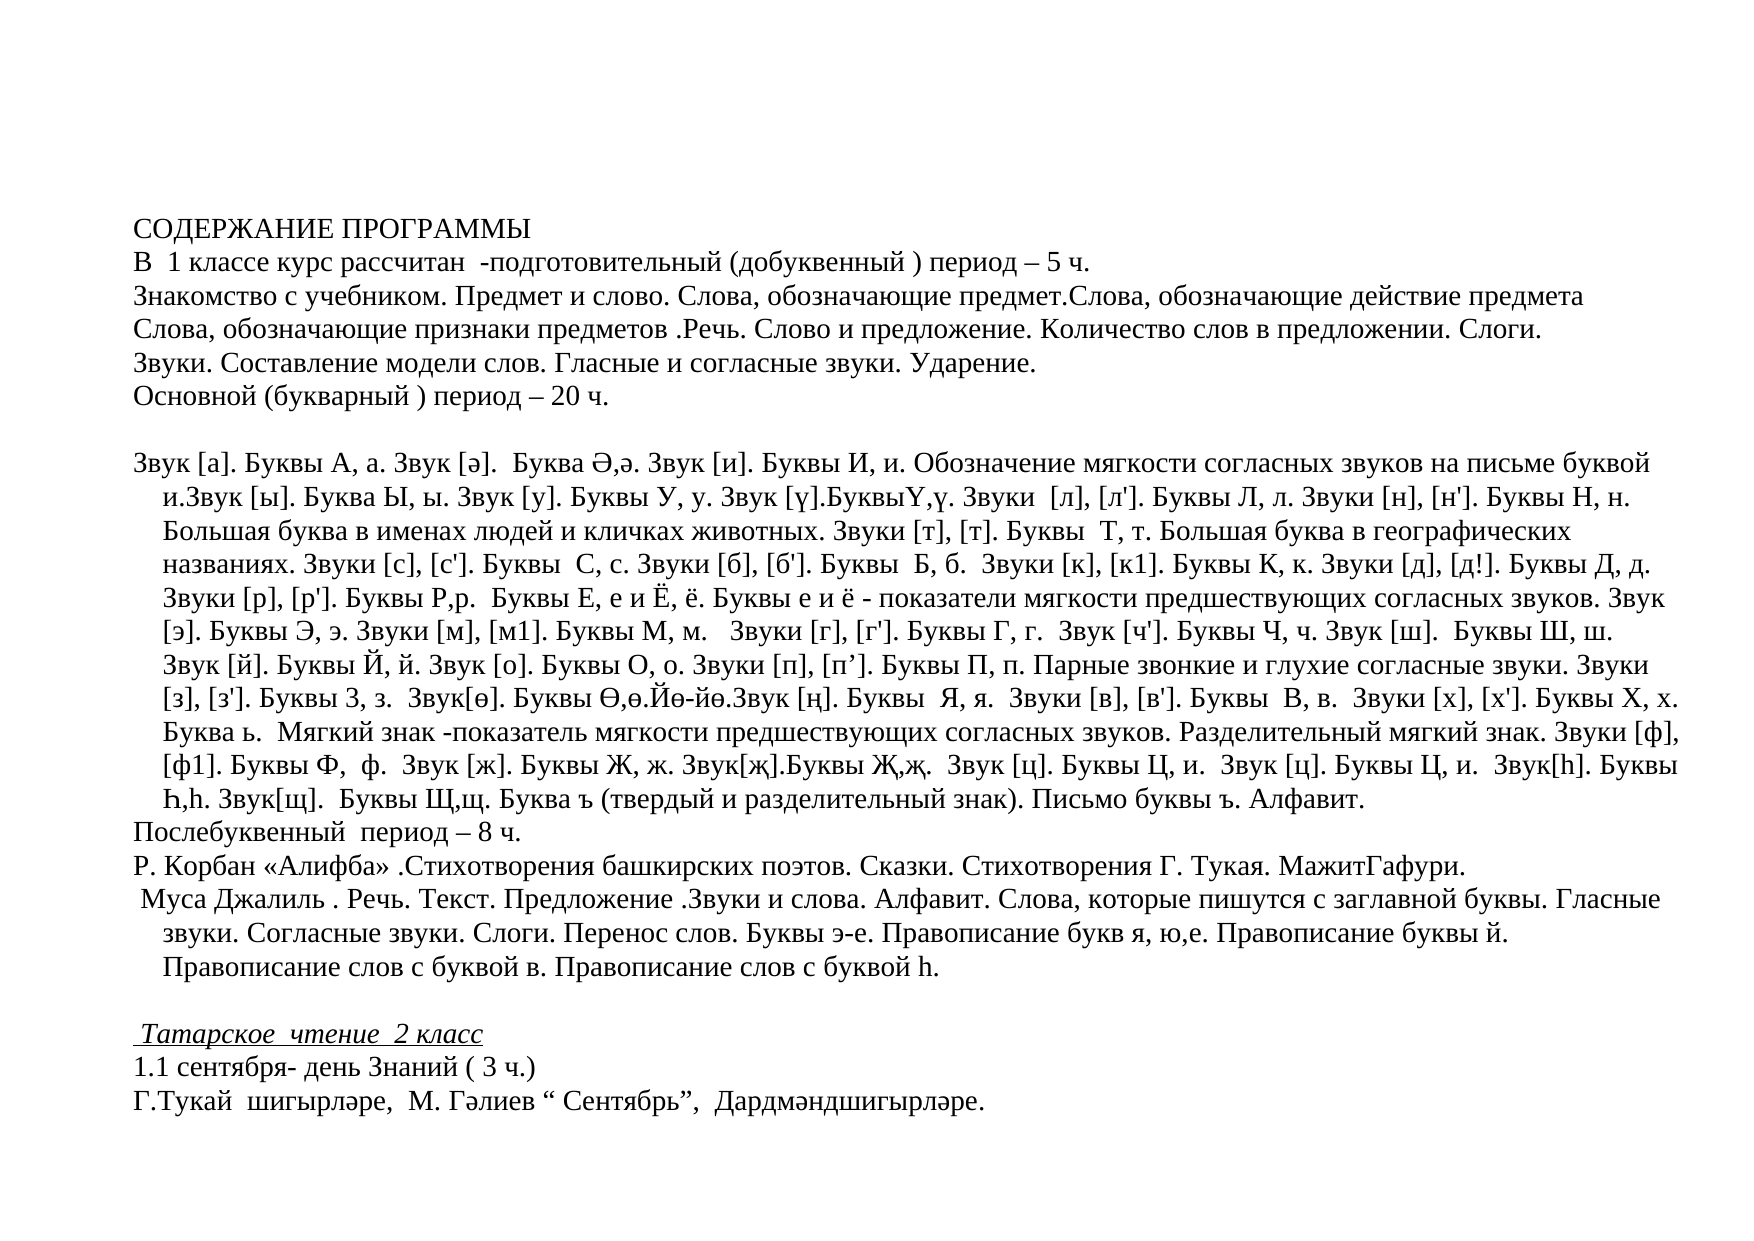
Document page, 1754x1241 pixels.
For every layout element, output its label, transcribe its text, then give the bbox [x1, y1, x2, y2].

text Р. Корбан «Алифба» .Стихотворения башкирских поэтов. Сказки. Стихотворения Г. Тукая. МажитГафури. [133, 848, 1683, 882]
text Муса Джалиль . Речь. Текст. Предложение .Звуки и слова. Алфавит. Слова, которые пишутся с заглавной буквы. Гласные звуки. Согласные звуки. Слоги. Перенос слов. Буквы э-е. Правописание букв я, ю,е. Правописание буквы й. Правописание слов с буквой в. Правописание слов с буквой h. [133, 882, 1683, 982]
text 1.1 сентября- день Знаний ( 3 ч.) [133, 1049, 1683, 1083]
text В 1 классе курс рассчитан -подготовительный (добуквенный ) период – 5 ч. [133, 244, 1683, 278]
text Послебуквенный период – 8 ч. [133, 814, 1683, 848]
text Звуки. Составление модели слов. Гласные и согласные звуки. Ударение. [133, 345, 1683, 378]
text СОДЕРЖАНИЕ ПРОГРАММЫ [133, 211, 1683, 244]
text Татарское чтение 2 класс [133, 1016, 1683, 1049]
text Г.Тукай шигырләре, М. Гәлиев “ Сентябрь”, Дардмәндшигырләре. [133, 1083, 1683, 1116]
text Основной (букварный ) период – 20 ч. [133, 378, 1683, 412]
text Знакомство с учебником. Предмет и слово. Слова, обозначающие предмет.Слова, обозначающие действие предмета [133, 278, 1683, 311]
text Слова, обозначающие признаки предметов .Речь. Слово и предложение. Количество слов в предложении. Слоги. [133, 311, 1683, 345]
text Звук [а]. Буквы А, а. Звук [ә]. Буква Ә,ә. Звук [и]. Буквы И, и. Обозначение мягкости согласных звуков на письме буквой и.Звук [ы]. Буква Ы, ы. Звук [у]. Буквы У, у. Звук [ү].БуквыҮ,ү. Звуки [л], [л']. Буквы Л, л. Звуки [н], [н']. Буквы Н, н. Большая буква в именах людей и кличках животных. Звуки [т], [т]. Буквы Т, т. Большая буква в географических названиях. Звуки [с], [с']. Буквы С, с. Звуки [б], [б']. Буквы Б, б. Звуки [к], [к1]. Буквы К, к. Звуки [д], [д!]. Буквы Д, д. Звуки [р], [р']. Буквы Р,р. Буквы Е, е и Ё, ё. Буквы е и ё - показатели мягкости предшествующих согласных звуков. Звук [э]. Буквы Э, э. Звуки [м], [м1]. Буквы М, м. Звуки [г], [г']. Буквы Г, г. Звук [ч']. Буквы Ч, ч. Звук [ш]. Буквы Ш, ш. Звук [й]. Буквы Й, й. Звук [о]. Буквы О, о. Звуки [п], [п’]. Буквы П, п. Парные звонкие и глухие согласные звуки. Звуки [з], [з']. Буквы 3, з. Звук[ө]. Буквы Ө,ө.Йө-йө.Звук [ң]. Буквы Я, я. Звуки [в], [в']. Буквы В, в. Звуки [х], [х']. Буквы X, х. Буква ь. Мягкий знак -показатель мягкости предшествующих согласных звуков. Разделительный мягкий знак. Звуки [ф], [ф1]. Буквы Ф, ф. Звук [ж]. Буквы Ж, ж. Звук[җ].Буквы Җ,җ. Звук [ц]. Буквы Ц, и. Звук [ц]. Буквы Ц, и. Звук[һ]. Буквы Һ,һ. Звук[щ]. Буквы Щ,щ. Буква ъ (твердый и разделительный знак). Письмо буквы ъ. Алфавит. [133, 446, 1683, 814]
